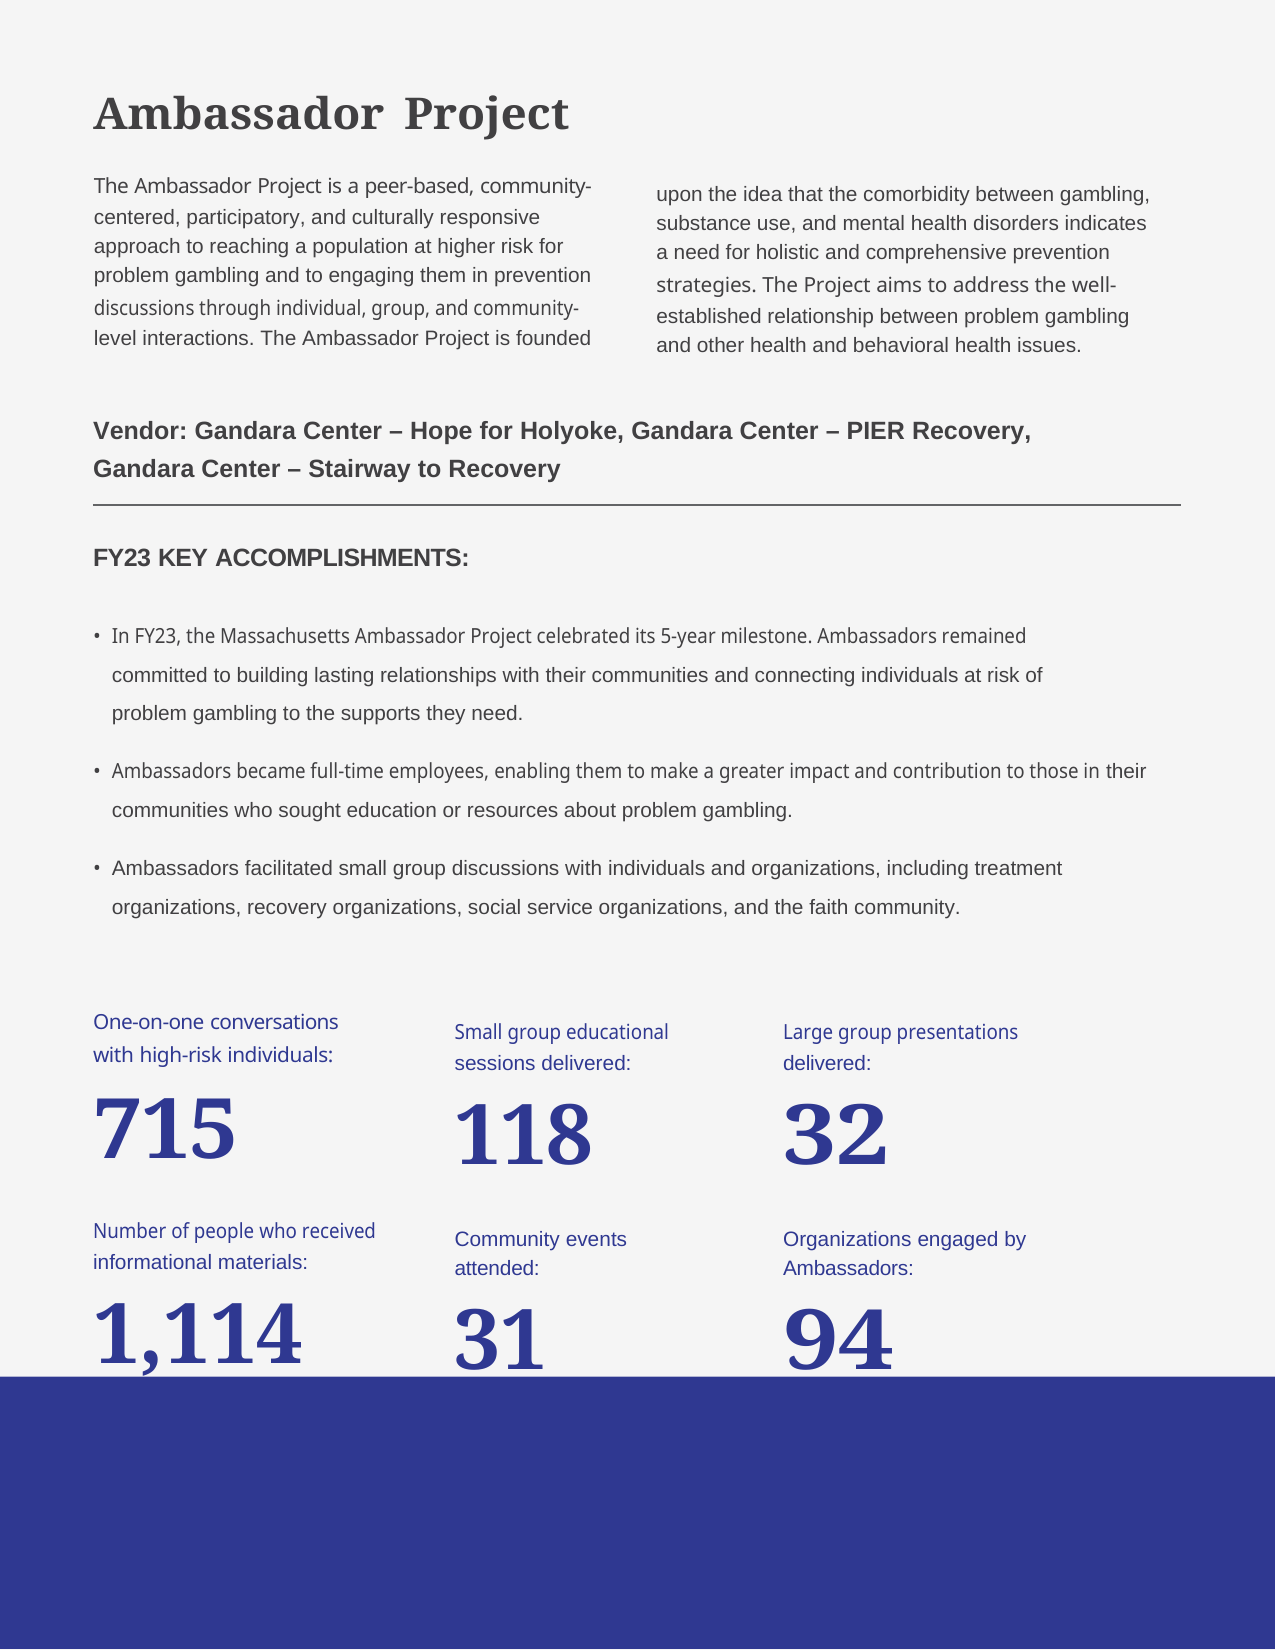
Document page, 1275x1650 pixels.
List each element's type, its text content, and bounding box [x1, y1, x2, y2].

subtitle 32 [783, 1079, 1275, 1185]
subtitle 1,114 [93, 1279, 385, 1384]
text Small group educational sessions delivered: [454, 1017, 684, 1074]
list In FY23, the Massachusetts Ambassador Project celebrated its 5-year milestone. Ambassadors remained committed to building lasting relationships with their communities and connecting individuals at risk of problem gambling to the supports they need. [93, 621, 1091, 724]
subtitle 118 [454, 1079, 684, 1185]
subtitle 31 [454, 1285, 633, 1390]
text Large group presentations delivered: [783, 1017, 1110, 1074]
text Organizations engaged by Ambassadors: [783, 1227, 1110, 1280]
subtitle Ambassador Project [93, 83, 1275, 142]
text Community events attended: [454, 1227, 633, 1280]
text The Ambassador Project is a peer-based, community- centered, participatory, and culturally responsive approach to reaching a population at higher risk for problem gambling and to engaging them in prevention discussions through individual, group, and community- level interactions. The Ambassador Project is founded [94, 171, 605, 350]
subtitle 94 [783, 1285, 1275, 1390]
text Vendor: Gandara Center – Hope for Holyoke, Gandara Center – PIER Recovery, Gandara Center – Stairway to Recovery [93, 416, 1119, 482]
list Ambassadors became full-time employees, enabling them to make a greater impact and contribution to those in their communities who sought education or resources about problem gambling. [93, 756, 1153, 822]
subtitle 715 [93, 1074, 346, 1180]
text One-on-one conversations with high-risk individuals: [93, 1007, 343, 1069]
text Number of people who received informational materials: [93, 1216, 385, 1274]
text upon the idea that the comorbidity between gambling, substance use, and mental health disorders indicates a need for holistic and comprehensive prevention strategies. The Project aims to address the well- established relationship between problem gambling and other health and behavioral health issues. [656, 182, 1161, 356]
text FY23 KEY ACCOMPLISHMENTS: [93, 543, 1275, 572]
list Ambassadors facilitated small group discussions with individuals and organizations, including treatment organizations, recovery organizations, social service organizations, and the faith community. [93, 853, 1076, 919]
